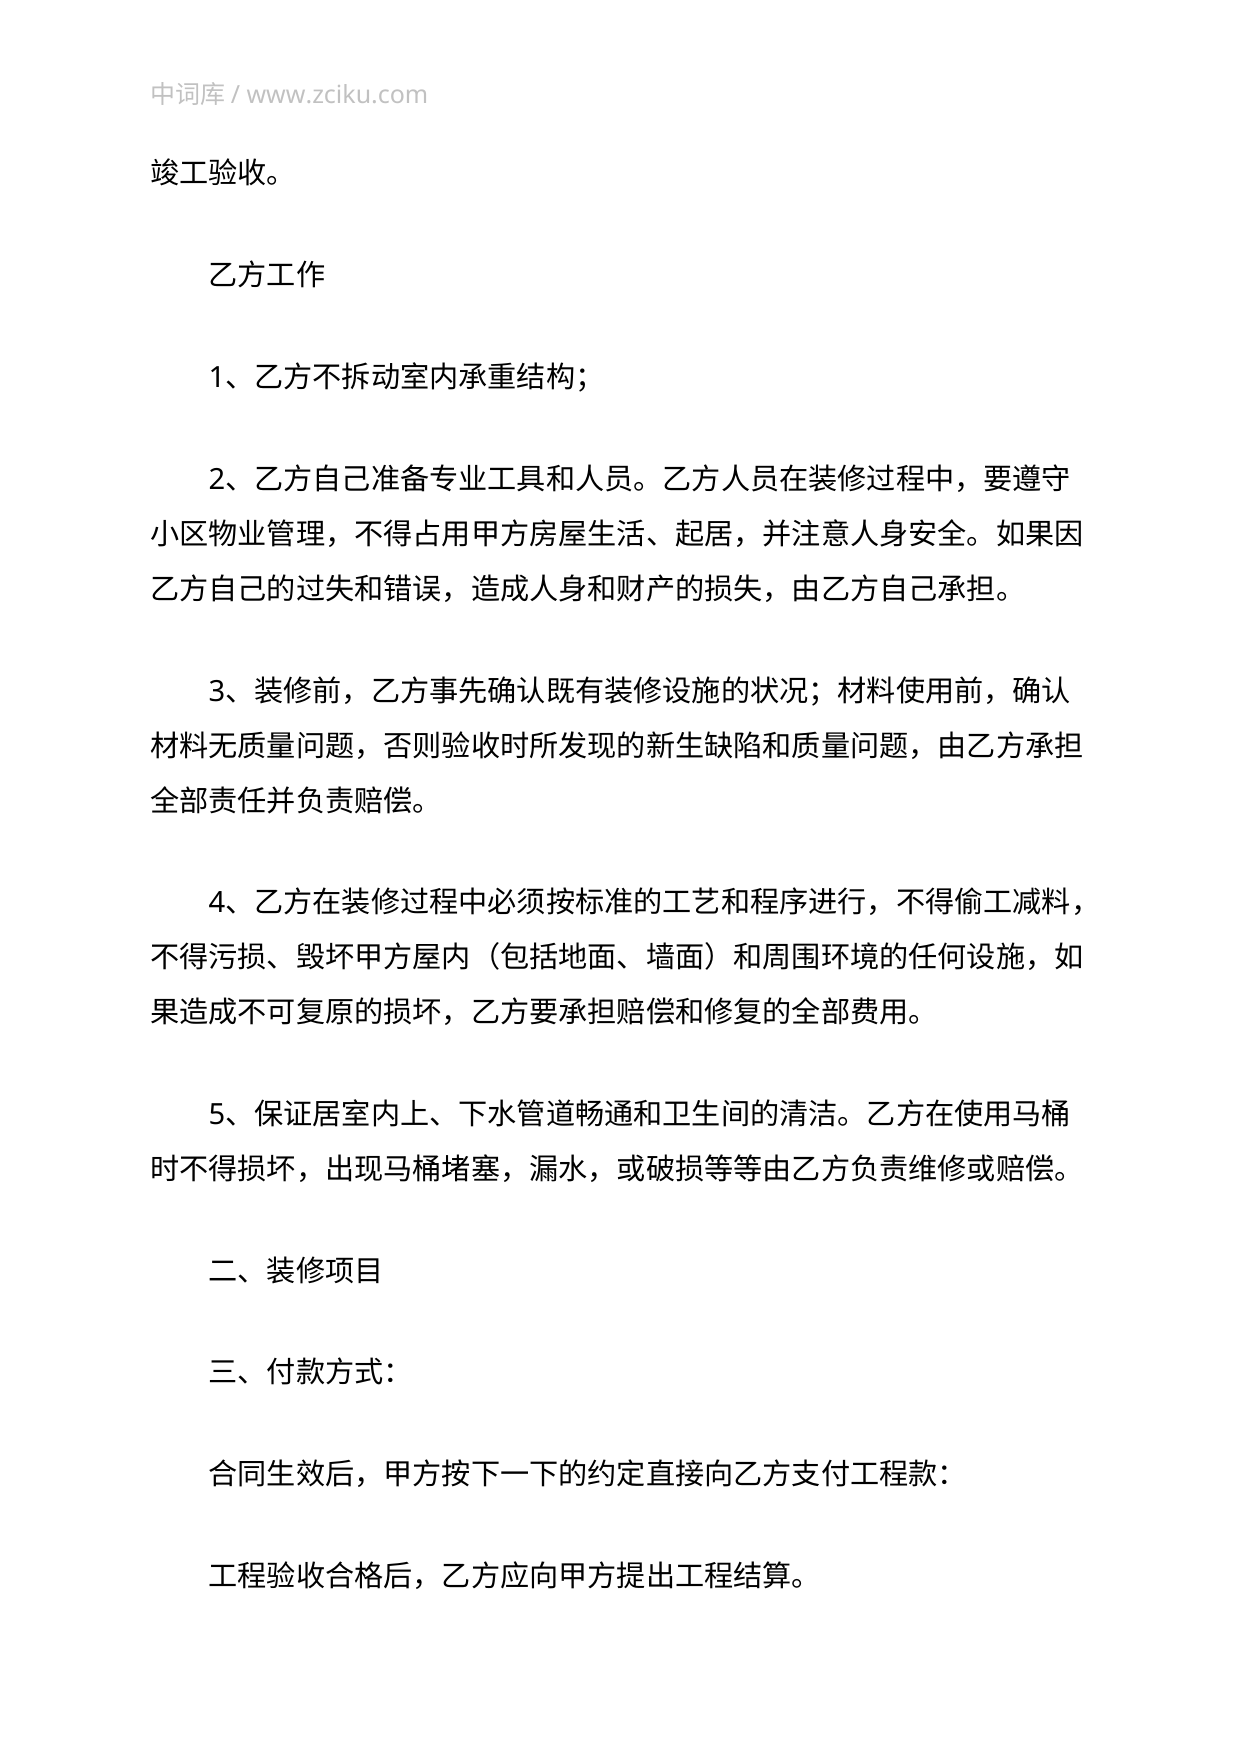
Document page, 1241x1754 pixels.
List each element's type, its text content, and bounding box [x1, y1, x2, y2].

text 二、装修项目 [150, 1247, 1090, 1289]
text 1、乙方不拆动室内承重结构； [150, 353, 1090, 396]
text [150, 150, 1090, 192]
text 乙方工作 [150, 252, 1090, 294]
text 2、乙方自己准备专业工具和人员。乙方人员在装修过程中，要遵守小区物业管理，不得占用甲方房屋生活、起居，并注意人身安全。如果因乙方自己的过失和错误，造成人身和财产的损失，由乙方自己承担。 [150, 456, 1090, 608]
text 工程验收合格后，乙方应向甲方提出工程结算。 [150, 1553, 1090, 1595]
text 4、乙方在装修过程中必须按标准的工艺和程序进行，不得偷工减料，不得污损、毁坏甲方屋内（包括地面、墙面）和周围环境的任何设施，如果造成不可复原的损坏，乙方要承担赔偿和修复的全部费用。 [150, 879, 1090, 1031]
text 三、付款方式： [150, 1349, 1090, 1391]
text 5、保证居室内上、下水管道畅通和卫生间的清洁。乙方在使用马桶时不得损坏，出现马桶堵塞，漏水，或破损等等由乙方负责维修或赔偿。 [150, 1091, 1090, 1188]
text 合同生效后，甲方按下一下的约定直接向乙方支付工程款： [150, 1451, 1090, 1493]
text 3、装修前，乙方事先确认既有装修设施的状况；材料使用前，确认材料无质量问题，否则验收时所发现的新生缺陷和质量问题，由乙方承担全部责任并负责赔偿。 [150, 667, 1090, 819]
